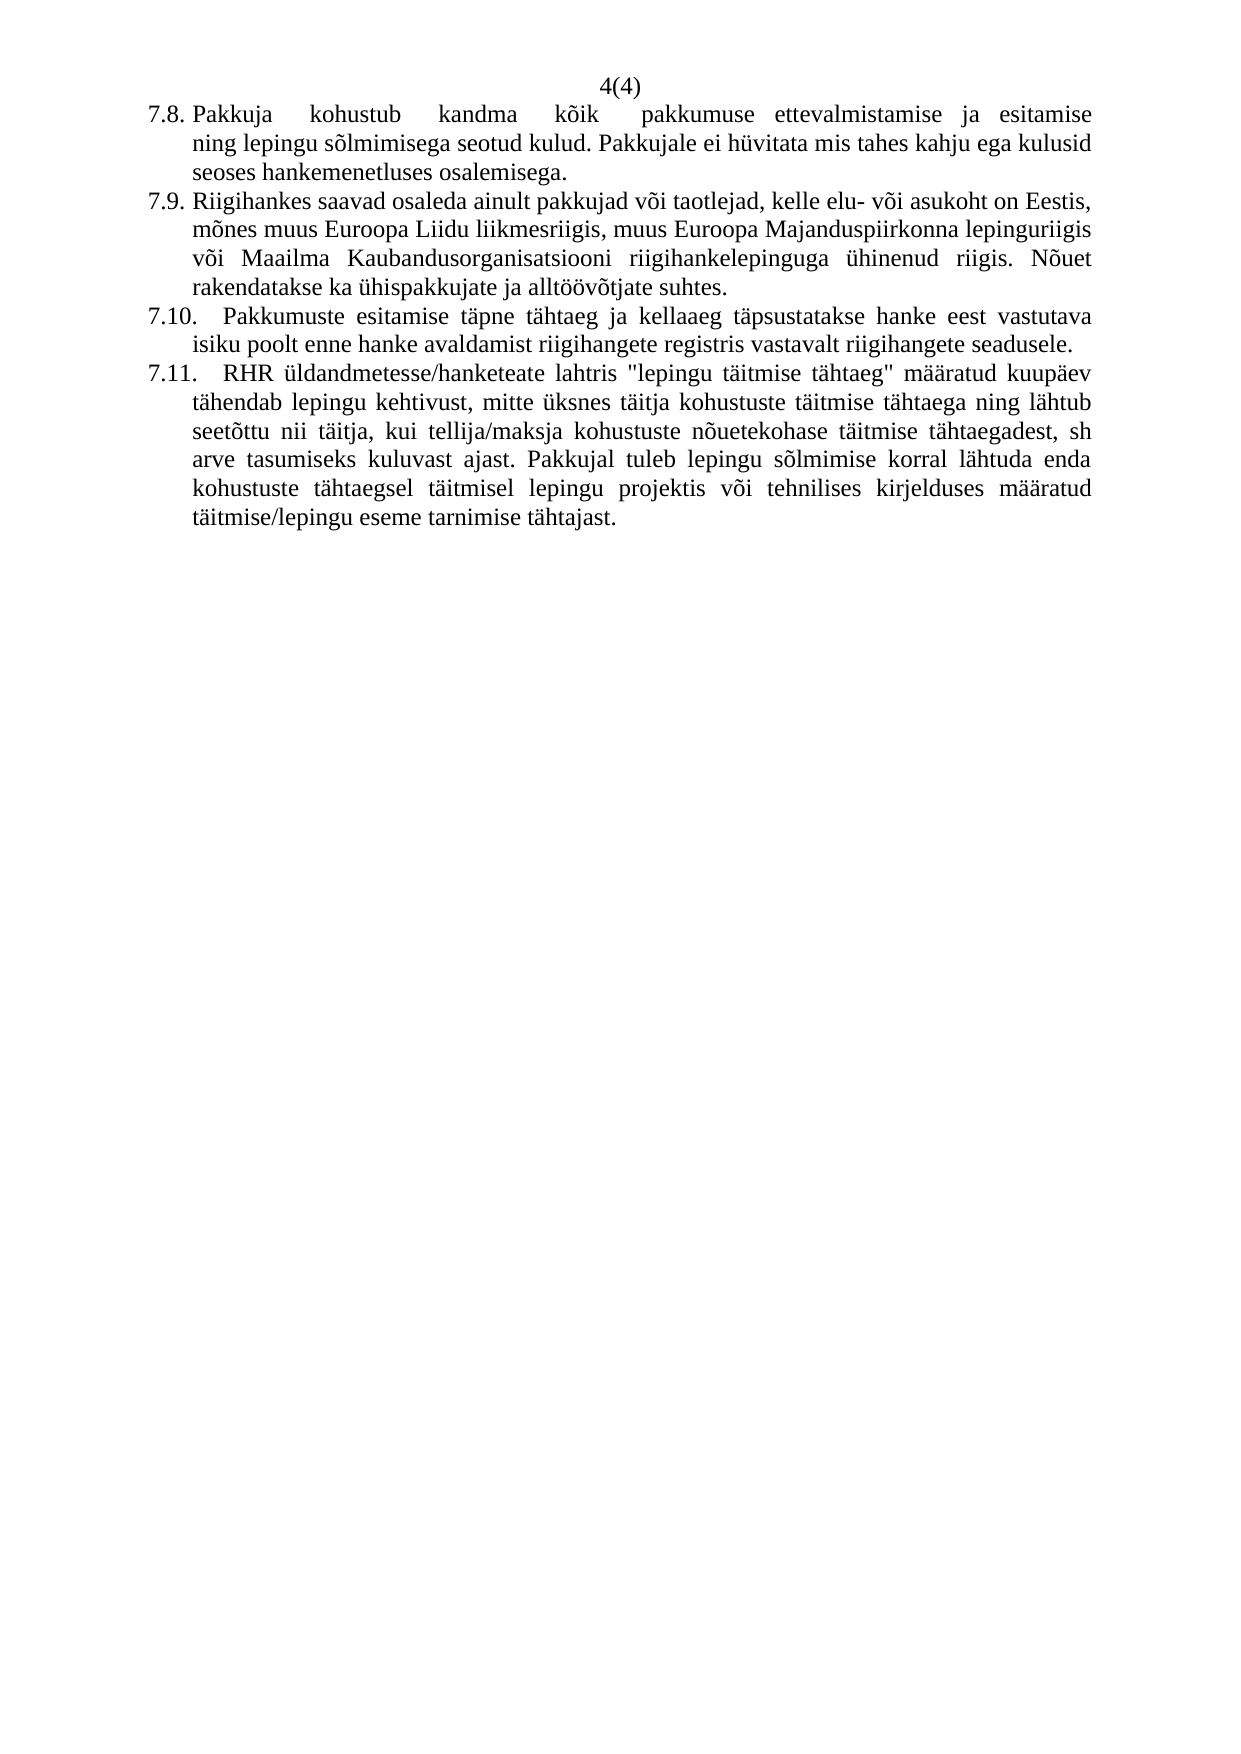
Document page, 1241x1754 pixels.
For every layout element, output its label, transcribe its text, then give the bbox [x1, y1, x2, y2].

list RHR üldandmetesse/hanketeate lahtris "lepingu täitmise tähtaeg" määratud kuupäev tähendab lepingu kehtivust, mitte üksnes täitja kohustuste täitmise tähtaega ning lähtub seetõttu nii täitja, kui tellija/maksja kohustuste nõuetekohase täitmise tähtaegadest, sh arve tasumiseks kuluvast ajast. Pakkujal tuleb lepingu sõlmimise korral lähtuda enda kohustuste tähtaegsel täitmisel lepingu projektis või tehnilises kirjelduses määratud täitmise/lepingu eseme tarnimise tähtajast. [148, 358, 1092, 531]
text Pakkumuste esitamise täpne tähtaeg ja kellaaeg täpsustatakse hanke eest vastutava isiku poolt enne hanke avaldamist riigihangete registris vastavalt riigihangete seadusele. [148, 301, 1092, 358]
text Pakkuja kohustub kandma kõik pakkumuse ettevalmistamise ja esitamise ning lepingu sõlmimisega seotud kulud. Pakkujale ei hüvitata mis tahes kahju ega kulusid seoses hankemenetluses osalemisega. [148, 99, 1092, 186]
text Riigihankes saavad osaleda ainult pakkujad või taotlejad, kelle elu- või asukoht on Eestis, mõnes muus Euroopa Liidu liikmesriigis, muus Euroopa Majanduspiirkonna lepinguriigis või Maailma Kaubandusorganisatsiooni riigihankelepinguga ühinenud riigis. Nõuet rakendatakse ka ühispakkujate ja alltöövõtjate suhtes. [148, 186, 1092, 301]
